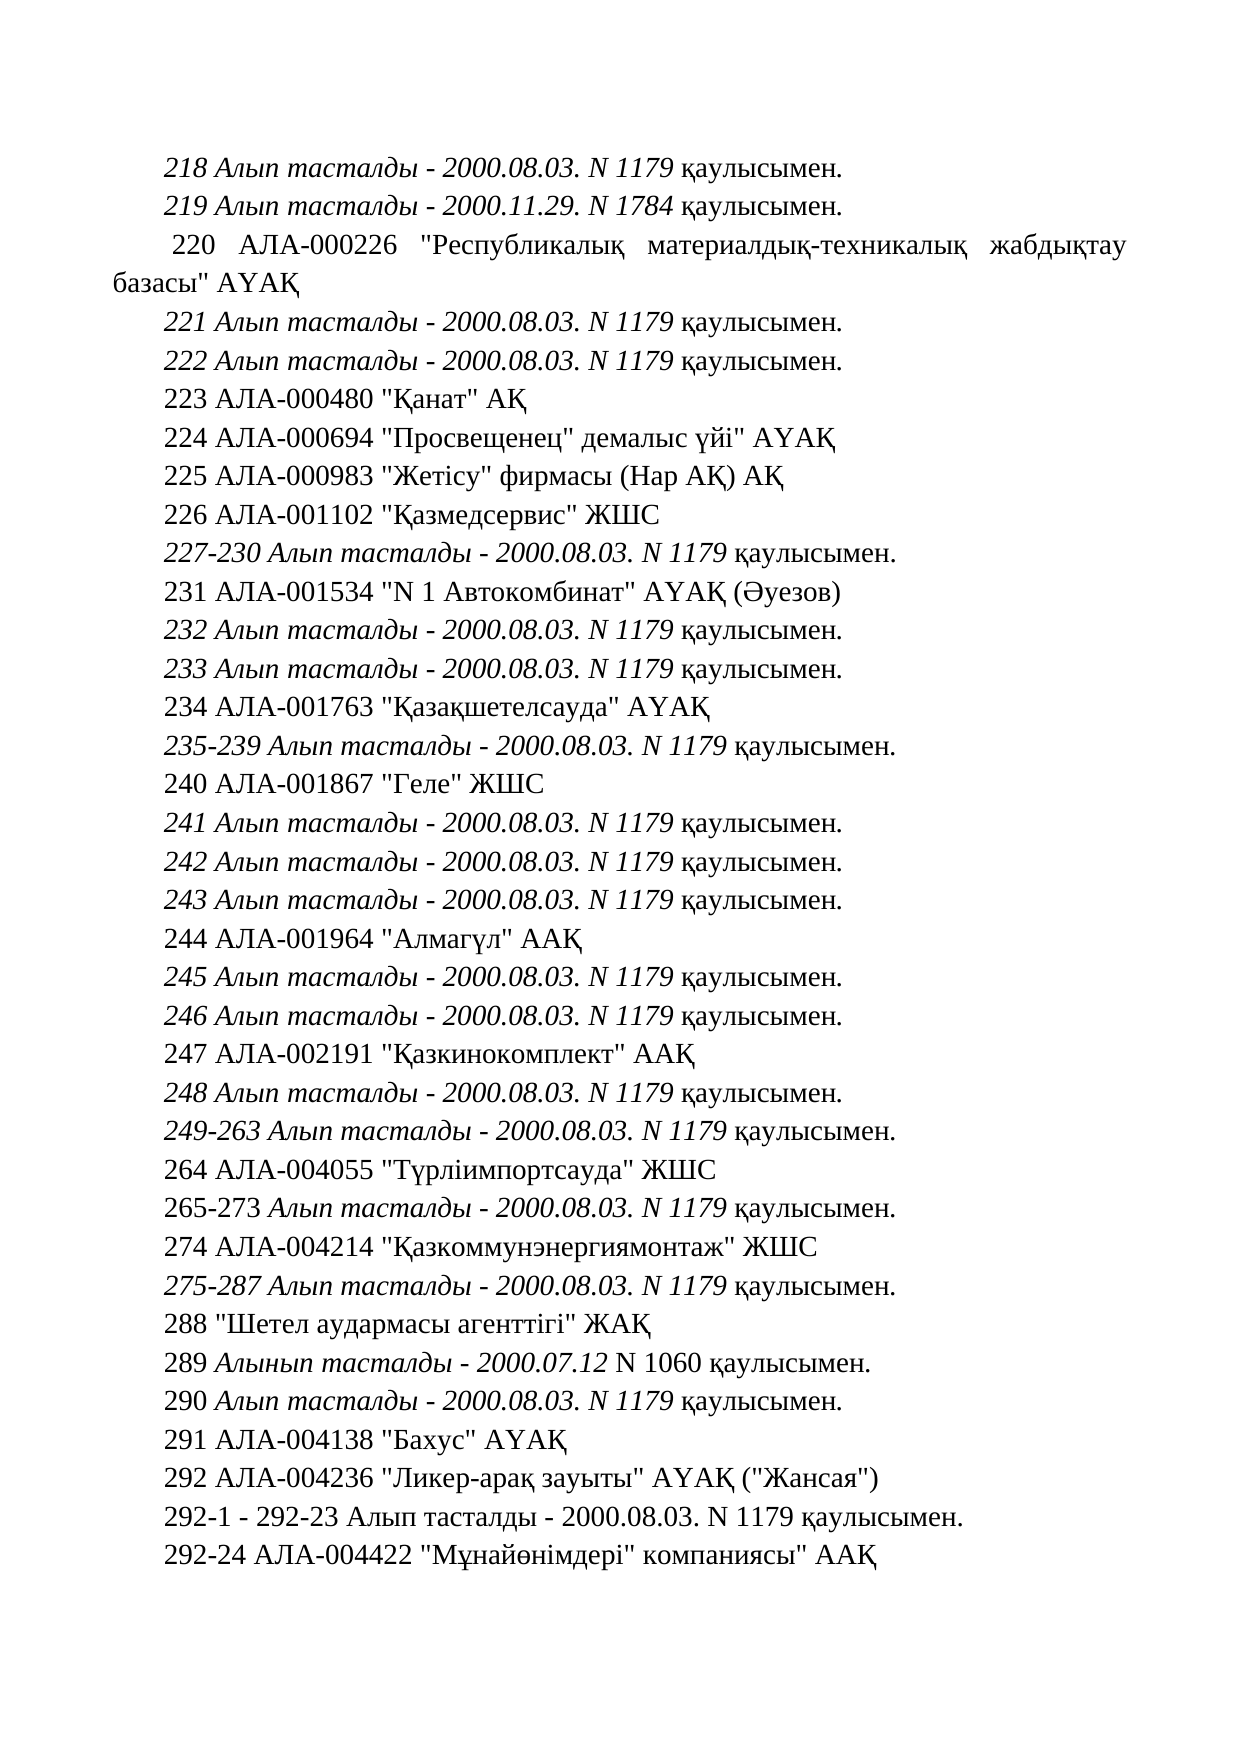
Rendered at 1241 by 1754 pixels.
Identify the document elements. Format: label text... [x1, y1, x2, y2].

text 231 АЛА-001534 "N 1 Автокомбинат" АҮАҚ (Әуезов) [112, 574, 1128, 607]
text 243 Алып тасталды - 2000.08.03. N 1179 қаулысымен. [112, 882, 1128, 916]
text 292-24 АЛА-004422 "Мұнайөнімдері" компаниясы" ААҚ [112, 1537, 1128, 1571]
text 235-239 Алып тасталды - 2000.08.03. N 1179 қаулысымен. [112, 728, 1128, 762]
text 264 АЛА-004055 "Түрліимпортсауда" ЖШС [112, 1152, 1128, 1186]
text 220 АЛА-000226 "Республикалық материалдық-техникалық жабдықтау базасы" АҮАҚ [112, 227, 1128, 299]
text 274 АЛА-004214 "Қазкоммунэнергиямонтаж" ЖШС [112, 1229, 1128, 1263]
text 265-273 Алып тасталды - 2000.08.03. N 1179 қаулысымен. [112, 1191, 1128, 1224]
text 249-263 Алып тасталды - 2000.08.03. N 1179 қаулысымен. [112, 1113, 1128, 1147]
text 223 АЛА-000480 "Қанат" АҚ [112, 381, 1128, 415]
text 219 Алып тасталды - 2000.11.29. N 1784 қаулысымен. [112, 188, 1128, 222]
text 240 АЛА-001867 "Геле" ЖШС [112, 767, 1128, 800]
text 218 Алып тасталды - 2000.08.03. N 1179 қаулысымен. [112, 150, 1128, 183]
text 288 "Шетел аудармасы агенттігі" ЖАҚ [112, 1306, 1128, 1340]
text 227-230 Алып тасталды - 2000.08.03. N 1179 қаулысымен. [112, 535, 1128, 569]
text 248 Алып тасталды - 2000.08.03. N 1179 қаулысымен. [112, 1075, 1128, 1108]
text 245 Алып тасталды - 2000.08.03. N 1179 қаулысымен. [112, 959, 1128, 993]
text 222 Алып тасталды - 2000.08.03. N 1179 қаулысымен. [112, 343, 1128, 376]
text 289 Алынып тасталды - 2000.07.12 N 1060 қаулысымен. [112, 1345, 1128, 1378]
text 291 АЛА-004138 "Бахус" АҮАҚ [112, 1422, 1128, 1455]
text 275-287 Алып тасталды - 2000.08.03. N 1179 қаулысымен. [112, 1268, 1128, 1301]
text 290 Алып тасталды - 2000.08.03. N 1179 қаулысымен. [112, 1383, 1128, 1417]
text 233 Алып тасталды - 2000.08.03. N 1179 қаулысымен. [112, 651, 1128, 684]
text 234 АЛА-001763 "Қазақшетелсауда" АҮАҚ [112, 689, 1128, 723]
text 225 АЛА-000983 "Жетісу" фирмасы (Нар АҚ) АҚ [112, 458, 1128, 492]
text 242 Алып тасталды - 2000.08.03. N 1179 қаулысымен. [112, 844, 1128, 877]
text 244 АЛА-001964 "Алмагүл" ААҚ [112, 921, 1128, 954]
text 292 АЛА-004236 "Ликер-арақ зауыты" АҮАҚ ("Жансая") [112, 1460, 1128, 1494]
text 224 АЛА-000694 "Просвещенец" демалыс үйі" АҮАҚ [112, 420, 1128, 453]
text 247 АЛА-002191 "Қазкинокомплект" ААҚ [112, 1036, 1128, 1070]
text 241 Алып тасталды - 2000.08.03. N 1179 қаулысымен. [112, 805, 1128, 839]
text 232 Алып тасталды - 2000.08.03. N 1179 қаулысымен. [112, 612, 1128, 646]
text 221 Алып тасталды - 2000.08.03. N 1179 қаулысымен. [112, 304, 1128, 338]
text 246 Алып тасталды - 2000.08.03. N 1179 қаулысымен. [112, 998, 1128, 1031]
text 292-1 - 292-23 Алып тасталды - 2000.08.03. N 1179 қаулысымен. [112, 1499, 1128, 1532]
text 226 АЛА-001102 "Қазмедсервис" ЖШС [112, 497, 1128, 530]
